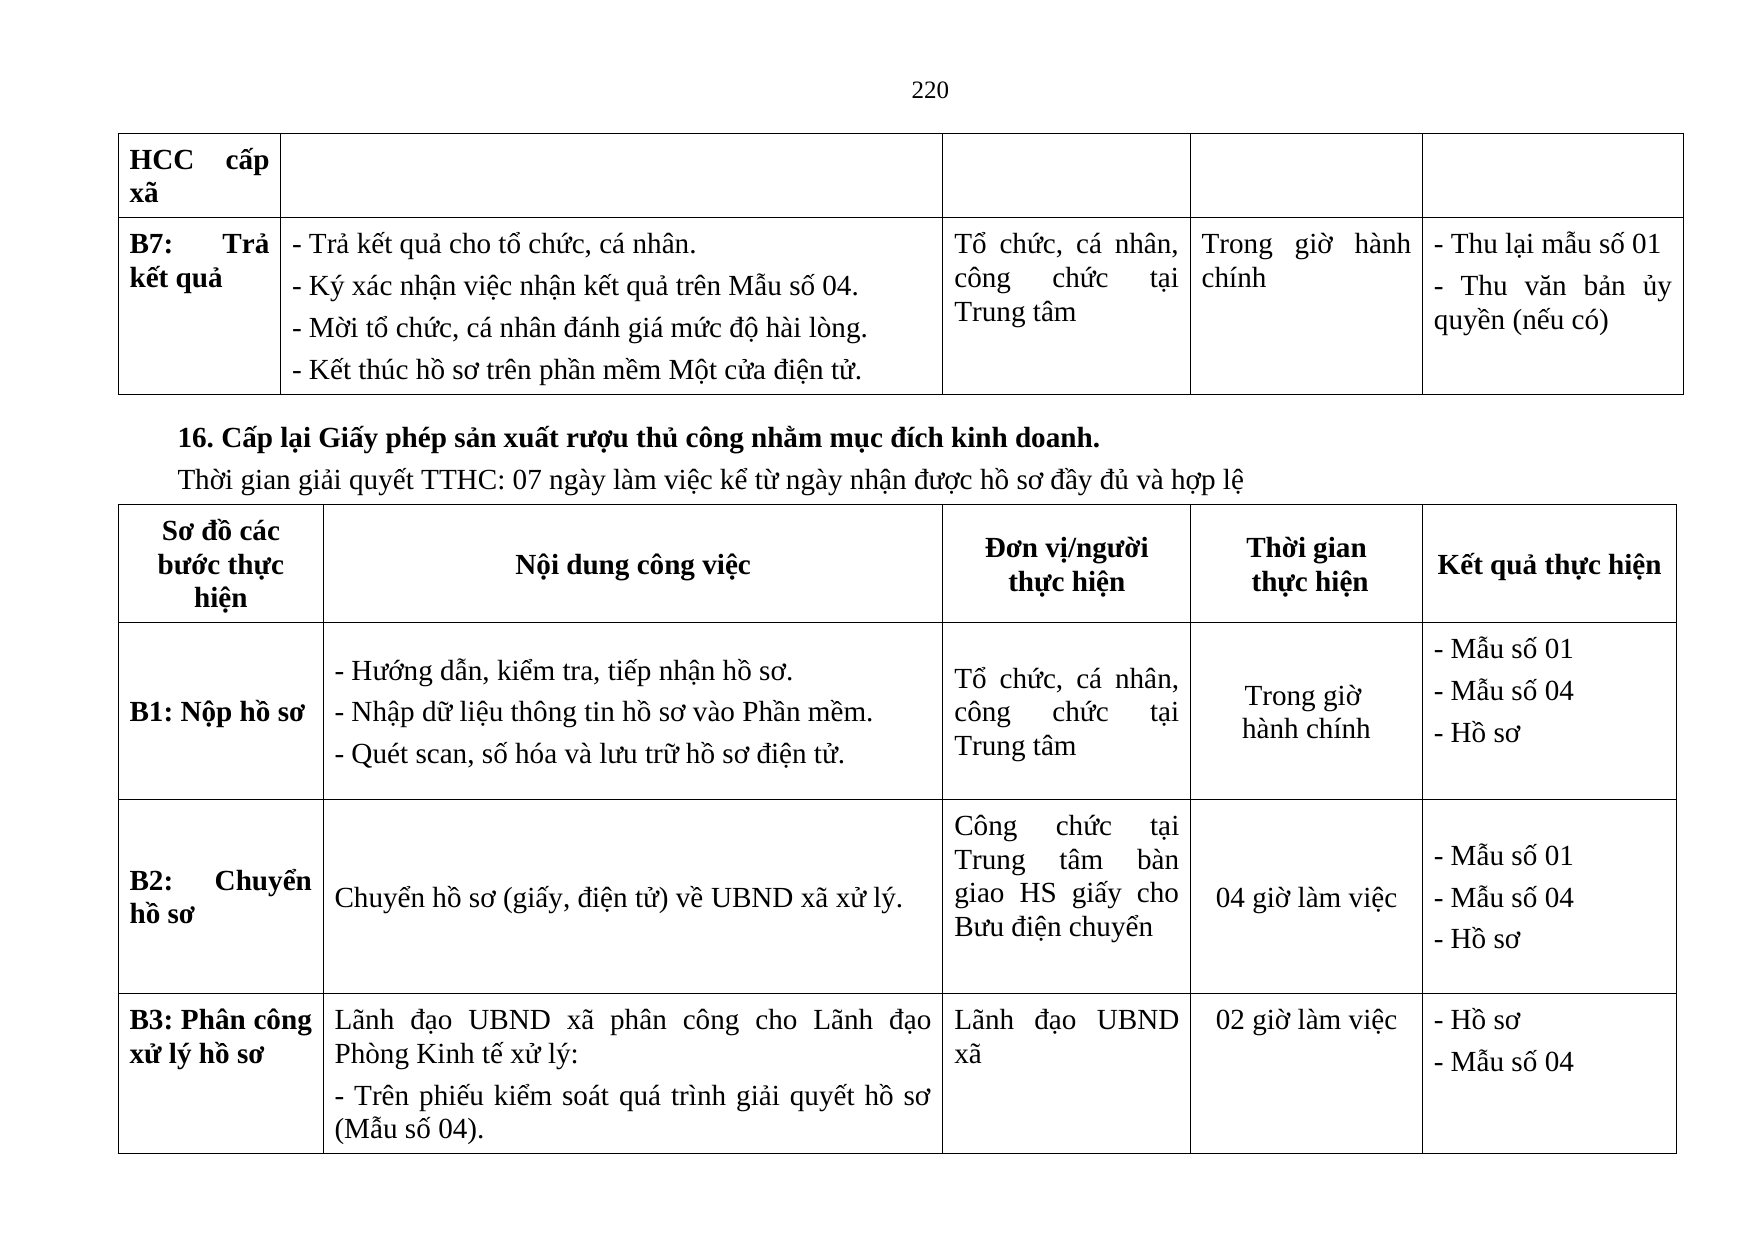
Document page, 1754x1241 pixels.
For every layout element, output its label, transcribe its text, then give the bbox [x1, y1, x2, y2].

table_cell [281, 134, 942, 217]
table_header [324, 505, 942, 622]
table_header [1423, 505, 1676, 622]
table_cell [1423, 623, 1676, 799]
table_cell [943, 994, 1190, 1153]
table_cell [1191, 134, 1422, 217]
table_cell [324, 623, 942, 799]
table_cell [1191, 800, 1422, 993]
text Thời gian giải quyết TTHC: 07 ngày làm việc kể từ ngày nhận được hồ sơ đầy đủ và hợp lệ [177, 462, 1683, 496]
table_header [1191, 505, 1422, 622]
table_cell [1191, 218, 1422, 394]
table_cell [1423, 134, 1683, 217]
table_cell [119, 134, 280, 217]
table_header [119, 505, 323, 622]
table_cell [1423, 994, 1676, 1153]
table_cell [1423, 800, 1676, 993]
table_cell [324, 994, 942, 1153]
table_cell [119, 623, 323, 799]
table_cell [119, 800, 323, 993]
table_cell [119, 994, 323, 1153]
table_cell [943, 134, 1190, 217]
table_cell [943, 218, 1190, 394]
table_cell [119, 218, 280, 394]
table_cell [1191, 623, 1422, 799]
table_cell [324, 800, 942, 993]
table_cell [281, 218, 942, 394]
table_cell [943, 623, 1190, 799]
text 16. Cấp lại Giấy phép sản xuất rượu thủ công nhằm mục đích kinh doanh. [177, 420, 1683, 454]
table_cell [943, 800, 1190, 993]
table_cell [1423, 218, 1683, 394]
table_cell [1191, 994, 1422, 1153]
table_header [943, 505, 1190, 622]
